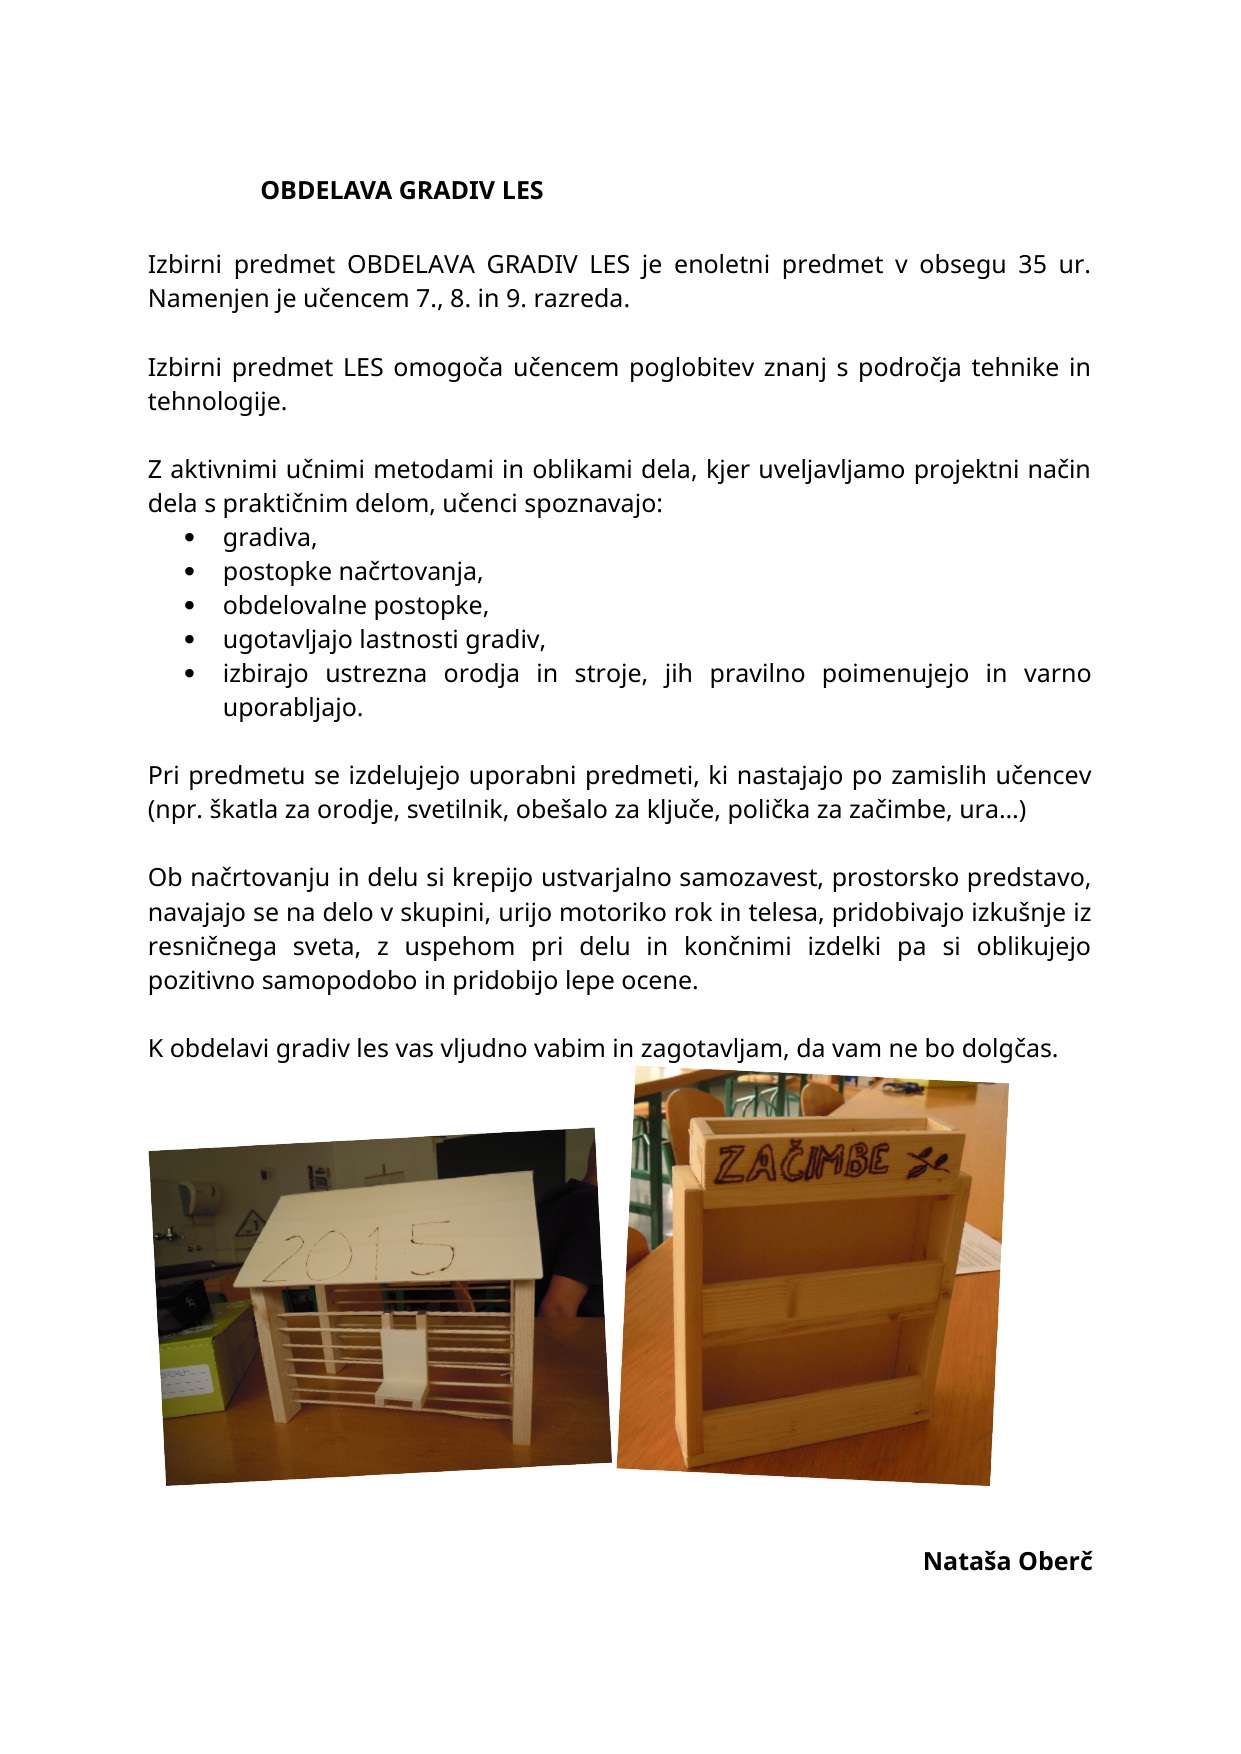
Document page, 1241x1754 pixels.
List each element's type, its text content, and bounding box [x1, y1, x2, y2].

picture [149, 1128, 612, 1485]
text Izbirni predmet LES omogoča učencem poglobitev znanj s področja tehnike in tehnologije. [148, 349, 1093, 417]
list izbirajo ustrezna orodja in stroje, jih pravilno poimenujejo in varno uporabljajo. [185, 656, 1093, 724]
text Pri predmetu se izdelujejo uporabni predmeti, ki nastajajo po zamislih učencev (npr. škatla za orodje, svetilnik, obešalo za ključe, polička za začimbe, ura…) [148, 758, 1093, 826]
text Ob načrtovanju in delu si krepijo ustvarjalno samozavest, prostorsko predstavo, navajajo se na delo v skupini, urijo motoriko rok in telesa, pridobivajo izkušnje iz resničnega sveta, z uspehom pri delu in končnimi izdelki pa si oblikujejo pozitivno samopodobo in pridobijo lepe ocene. [148, 860, 1093, 996]
list gradiva, [185, 519, 1093, 553]
list ugotavljajo lastnosti gradiv, [185, 622, 1093, 656]
picture [617, 1066, 1009, 1486]
text Z aktivnimi učnimi metodami in oblikami dela, kjer uveljavljamo projektni način dela s praktičnim delom, učenci spoznavajo: [148, 451, 1093, 519]
subtitle OBDELAVA GRADIV LES [260, 173, 1093, 207]
text Izbirni predmet OBDELAVA GRADIV LES je enoletni predmet v obsegu 35 ur. Namenjen je učencem 7., 8. in 9. razreda. [148, 247, 1093, 315]
list postopke načrtovanja, [185, 553, 1093, 588]
text K obdelavi gradiv les vas vljudno vabim in zagotavljam, da vam ne bo dolgčas. [148, 1030, 1093, 1064]
list obdelovalne postopke, [185, 588, 1093, 622]
title Nataša Oberč [148, 1543, 1093, 1577]
